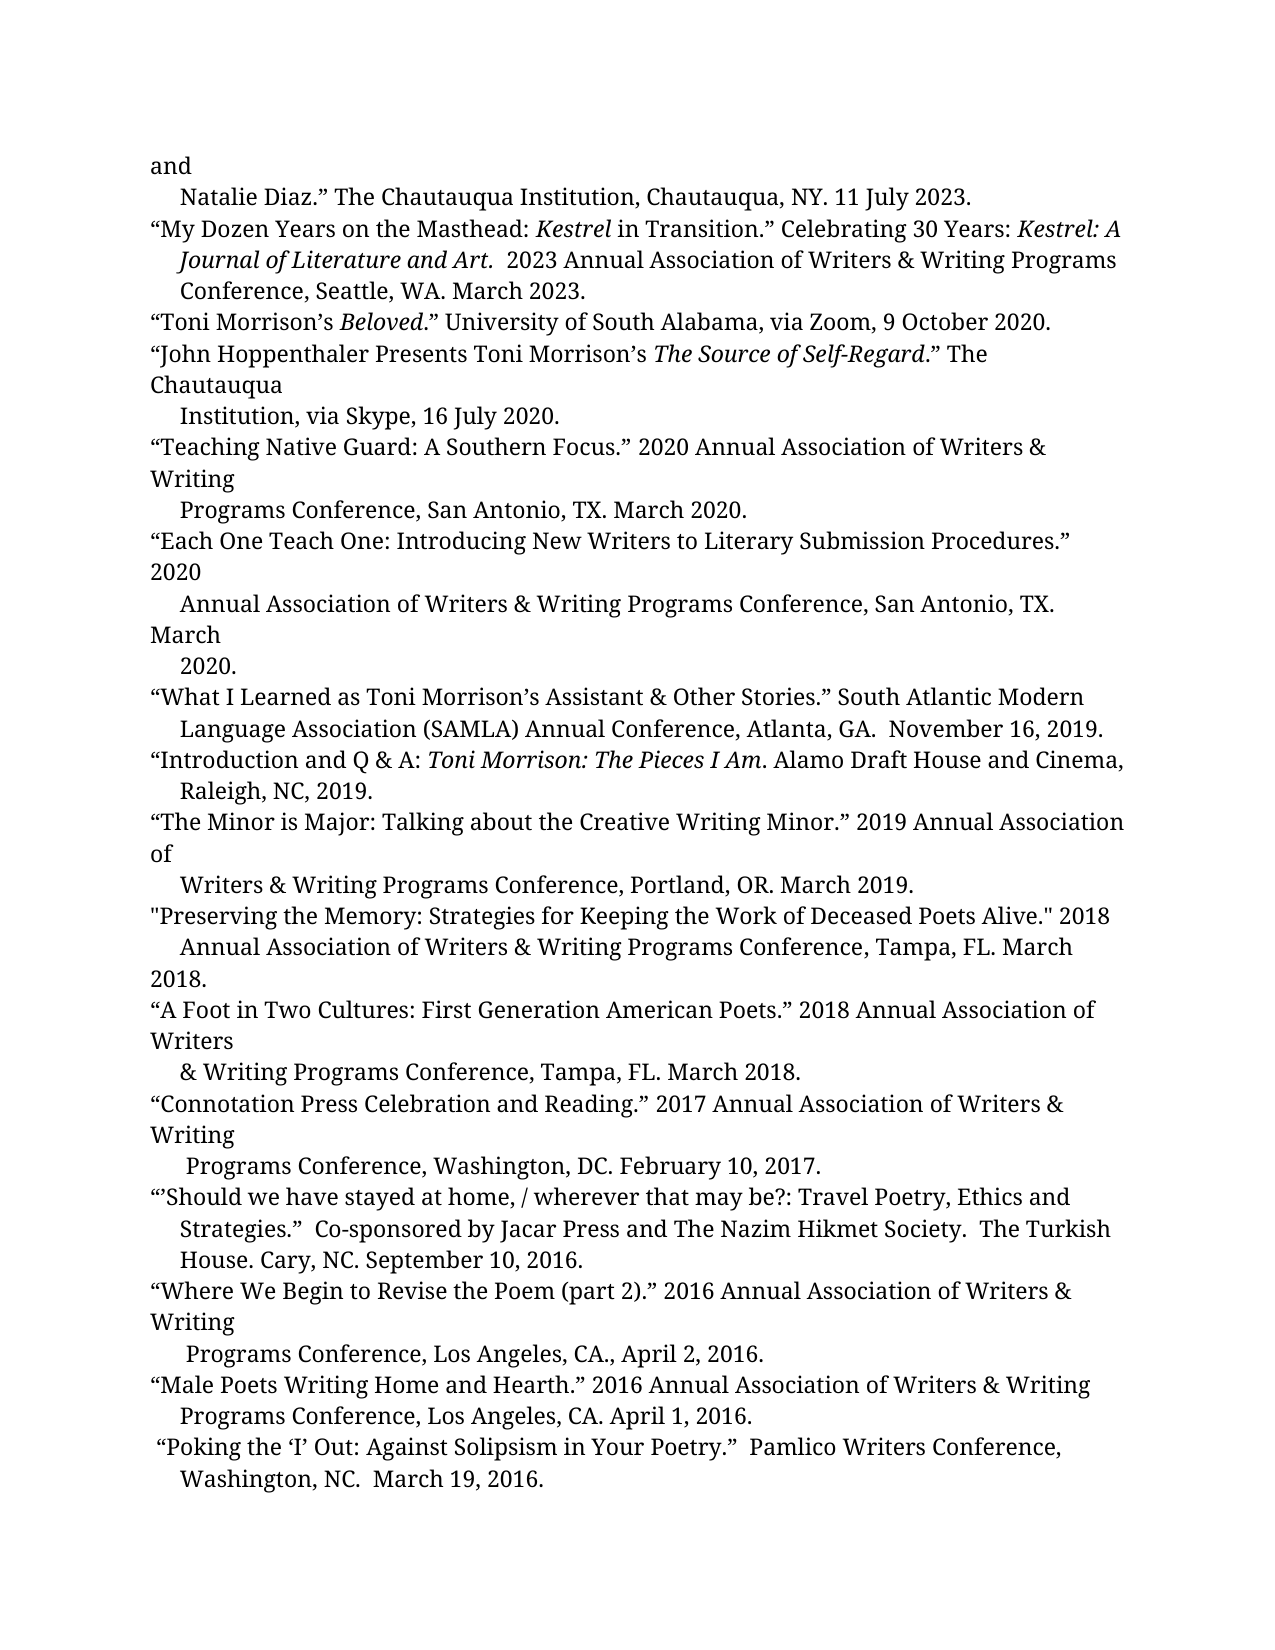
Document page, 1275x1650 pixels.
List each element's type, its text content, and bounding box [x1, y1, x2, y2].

text “A Foot in Two Cultures: First Generation American Poets.” 2018 Annual Association of Writers [150, 994, 1125, 1056]
text “What I Learned as Toni Morrison’s Assistant & Other Stories.” South Atlantic Modern [150, 681, 1125, 712]
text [150, 150, 1125, 181]
text Raleigh, NC, 2019. [150, 775, 1125, 806]
text “Male Poets Writing Home and Hearth.” 2016 Annual Association of Writers & Writing [150, 1369, 1125, 1400]
text Washington, NC. March 19, 2016. [150, 1462, 1125, 1494]
text “Introduction and Q & A: Toni Morrison: The Pieces I Am. Alamo Draft House and Cinema, [150, 744, 1125, 775]
text “Where We Begin to Revise the Poem (part 2).” 2016 Annual Association of Writers & Writing [150, 1275, 1125, 1337]
text Journal of Literature and Art. 2023 Annual Association of Writers & Writing Programs [150, 244, 1125, 275]
text Programs Conference, San Antonio, TX. March 2020. [150, 494, 1125, 525]
text Programs Conference, Los Angeles, CA., April 2, 2016. [150, 1337, 1125, 1369]
text “Teaching Native Guard: A Southern Focus.” 2020 Annual Association of Writers & Writing [150, 431, 1125, 494]
text Programs Conference, Washington, DC. February 10, 2017. [150, 1150, 1125, 1181]
text Natalie Diaz.” The Chautauqua Institution, Chautauqua, NY. 11 July 2023. [150, 181, 1125, 212]
text Conference, Seattle, WA. March 2023. [150, 275, 1125, 306]
text “John Hoppenthaler Presents Toni Morrison’s The Source of Self-Regard.” The Chautauqua [150, 337, 1125, 400]
text & Writing Programs Conference, Tampa, FL. March 2018. [150, 1056, 1125, 1087]
text Programs Conference, Los Angeles, CA. April 1, 2016. [150, 1400, 1125, 1431]
text Annual Association of Writers & Writing Programs Conference, Tampa, FL. March 2018. [150, 931, 1125, 994]
text “Poking the ‘I’ Out: Against Solipsism in Your Poetry.” Pamlico Writers Conference, [150, 1431, 1125, 1462]
text 2020. [150, 650, 1125, 681]
text Institution, via Skype, 16 July 2020. [150, 400, 1125, 431]
text Strategies.” Co-sponsored by Jacar Press and The Nazim Hikmet Society. The Turkish [150, 1212, 1125, 1244]
text “The Minor is Major: Talking about the Creative Writing Minor.” 2019 Annual Association of [150, 806, 1125, 869]
text “Connotation Press Celebration and Reading.” 2017 Annual Association of Writers & Writing [150, 1087, 1125, 1150]
text "Preserving the Memory: Strategies for Keeping the Work of Deceased Poets Alive." 2018 [150, 900, 1125, 931]
text Writers & Writing Programs Conference, Portland, OR. March 2019. [150, 869, 1125, 900]
text “Toni Morrison’s Beloved.” University of South Alabama, via Zoom, 9 October 2020. [150, 306, 1125, 337]
text Language Association (SAMLA) Annual Conference, Atlanta, GA. November 16, 2019. [150, 712, 1125, 744]
text House. Cary, NC. September 10, 2016. [150, 1244, 1125, 1275]
text “Each One Teach One: Introducing New Writers to Literary Submission Procedures.” 2020 [150, 525, 1125, 587]
text “’Should we have stayed at home, / wherever that may be?: Travel Poetry, Ethics and [150, 1181, 1125, 1212]
text “My Dozen Years on the Masthead: Kestrel in Transition.” Celebrating 30 Years: Kestrel: A [150, 212, 1125, 244]
text Annual Association of Writers & Writing Programs Conference, San Antonio, TX. March [150, 587, 1125, 650]
